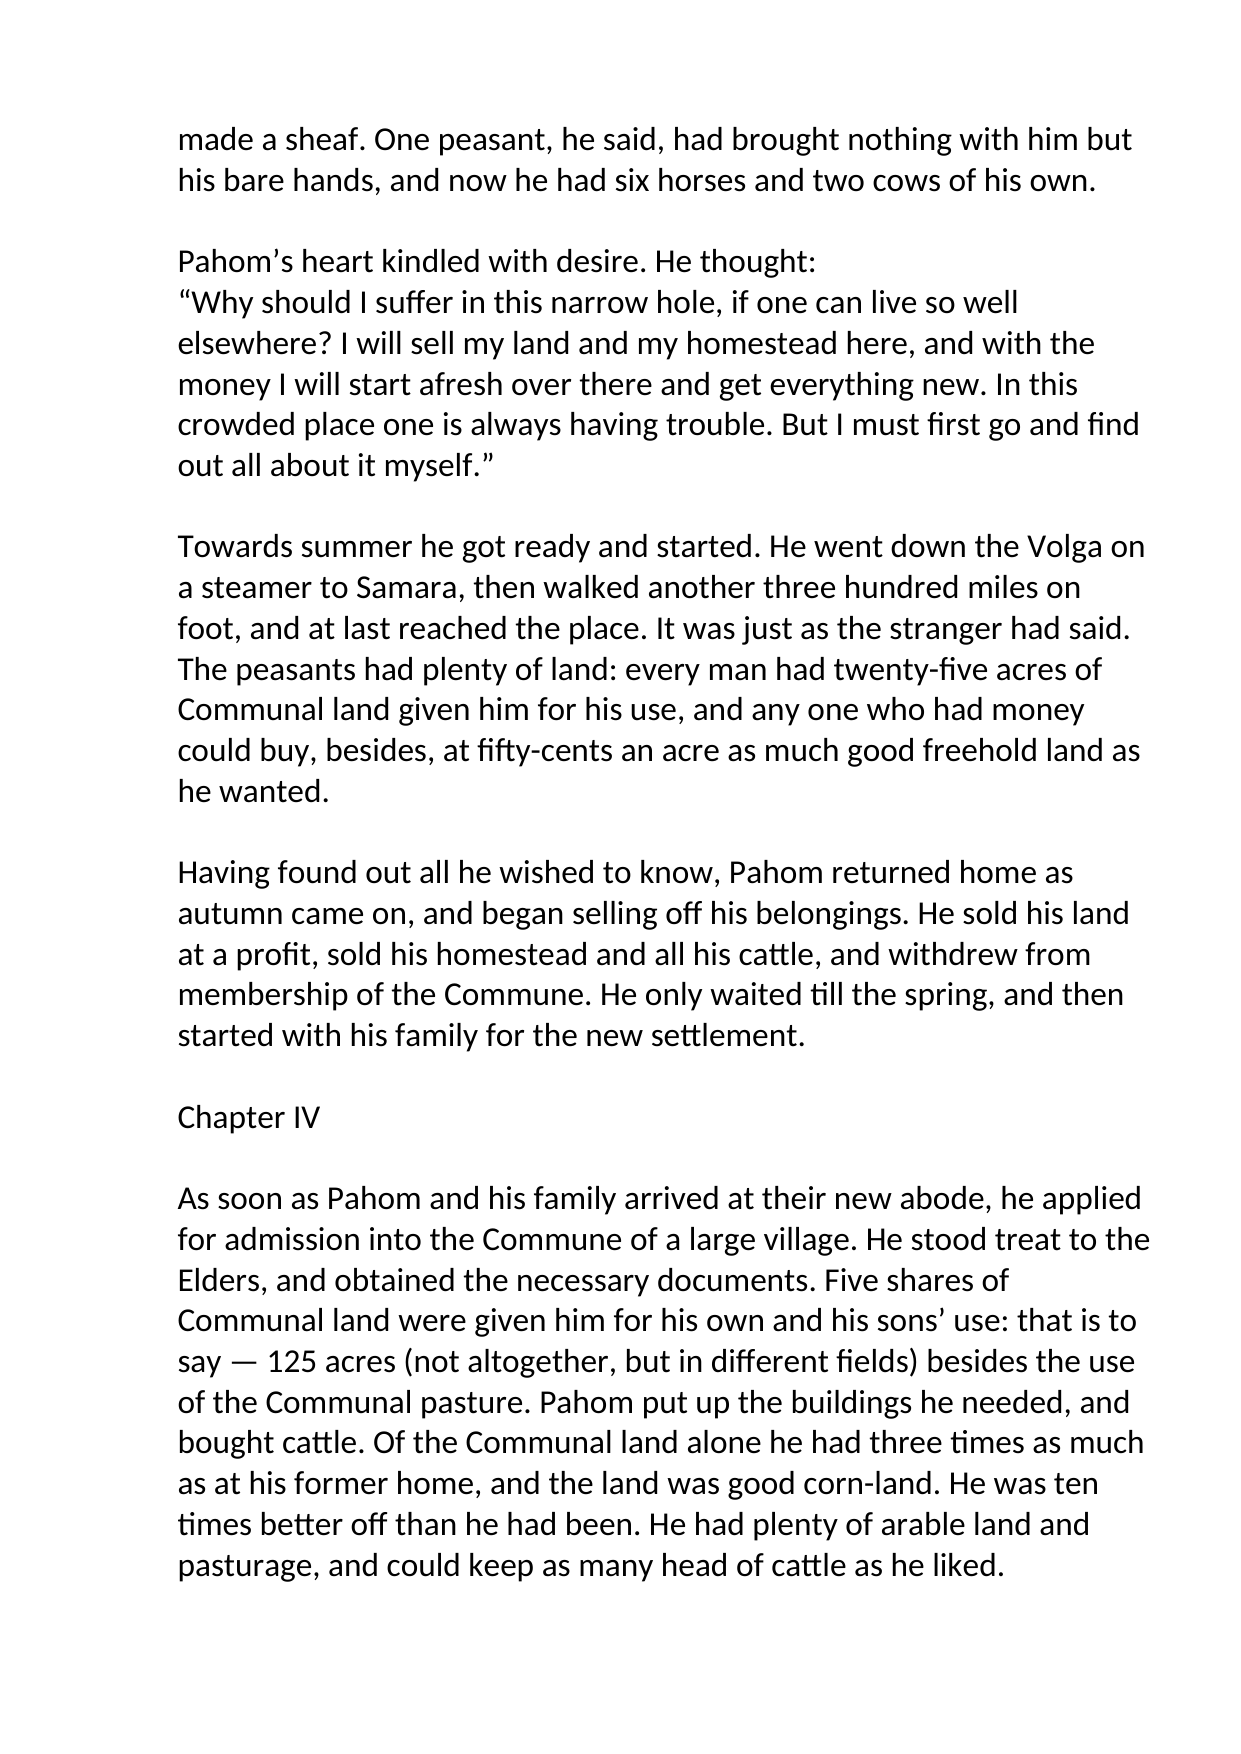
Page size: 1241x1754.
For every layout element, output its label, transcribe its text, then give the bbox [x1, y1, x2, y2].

text Having found out all he wished to know, Pahom returned home as autumn came on, and began selling off his belongings. He sold his land at a profit, sold his homestead and all his cattle, and withdrew from membership of the Commune. He only waited till the spring, and then started with his family for the new settlement. [177, 851, 1152, 1055]
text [177, 118, 1152, 199]
text As soon as Pahom and his family arrived at their new abode, he applied for admission into the Commune of a large village. He stood treat to the Elders, and obtained the necessary documents. Five shares of Communal land were given him for his own and his sons’ use: that is to say — 125 acres (not altogether, but in different fields) besides the use of the Communal pasture. Pahom put up the buildings he needed, and bought cattle. Of the Communal land alone he had three times as much as at his former home, and the land was good corn-land. He was ten times better off than he had been. He had plenty of arable land and pasturage, and could keep as many head of cattle as he liked. [177, 1177, 1152, 1584]
text “Why should I suffer in this narrow hole, if one can live so well elsewhere? I will sell my land and my homestead here, and with the money I will start afresh over there and get everything new. In this crowded place one is always having trouble. But I must first go and find out all about it myself.” [177, 281, 1152, 485]
text Pahom’s heart kindled with desire. He thought: [177, 240, 1152, 281]
text Towards summer he got ready and started. He went down the Volga on a steamer to Samara, then walked another three hundred miles on foot, and at last reached the place. It was just as the stranger had said. The peasants had plenty of land: every man had twenty-five acres of Communal land given him for his use, and any one who had money could buy, besides, at fifty-cents an acre as much good freehold land as he wanted. [177, 525, 1152, 811]
text Chapter IV [177, 1096, 1152, 1136]
